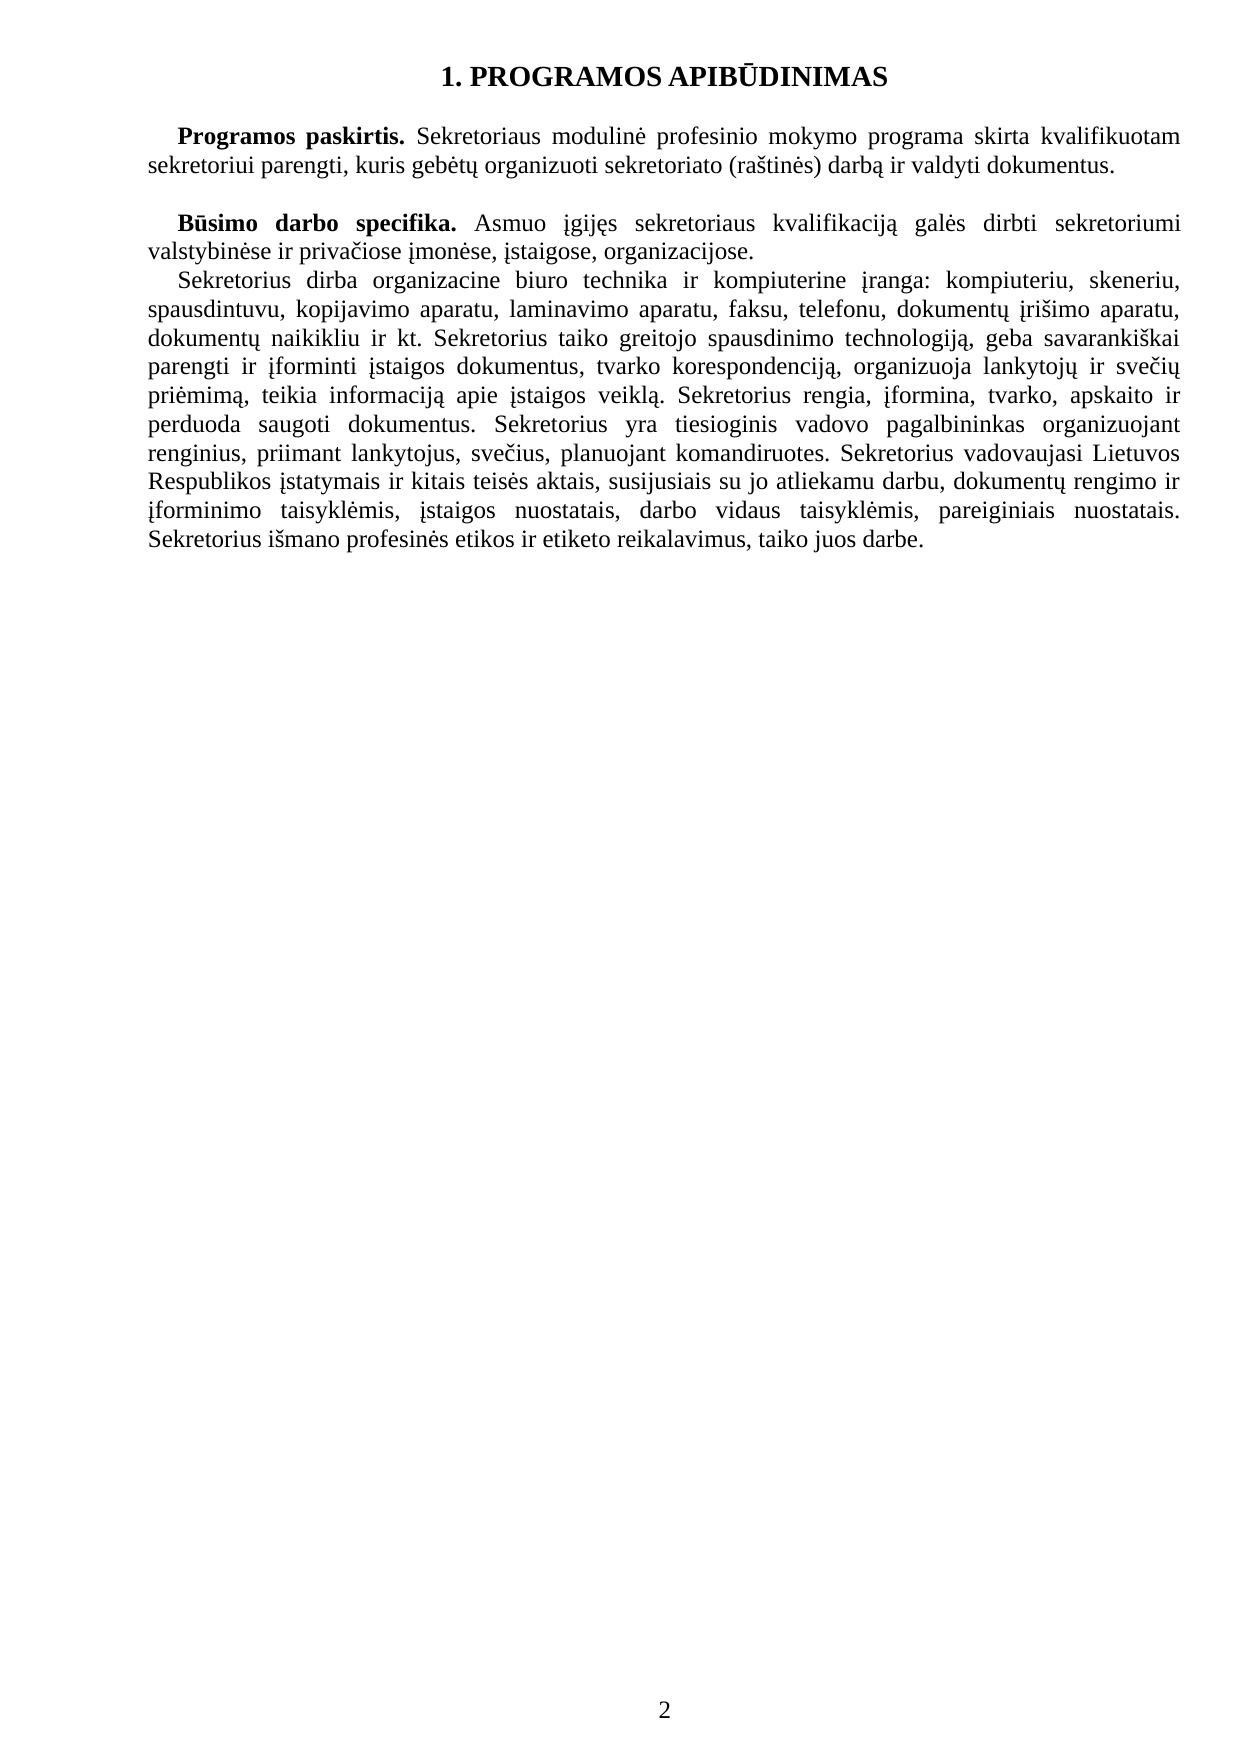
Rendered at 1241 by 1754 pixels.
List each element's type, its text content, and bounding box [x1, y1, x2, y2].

text Būsimo darbo specifika. Asmuo įgijęs sekretoriaus kvalifikaciją galės dirbti sekretoriumi valstybinėse ir privačiose įmonėse, įstaigose, organizacijose. [148, 208, 1181, 265]
text Sekretorius dirba organizacine biuro technika ir kompiuterine įranga: kompiuteriu, skeneriu, spausdintuvu, kopijavimo aparatu, laminavimo aparatu, faksu, telefonu, dokumentų įrišimo aparatu, dokumentų naikikliu ir kt. Sekretorius taiko greitojo spausdinimo technologiją, geba savarankiškai parengti ir įforminti įstaigos dokumentus, tvarko korespondenciją, organizuoja lankytojų ir svečių priėmimą, teikia informaciją apie įstaigos veiklą. Sekretorius rengia, įformina, tvarko, apskaito ir perduoda saugoti dokumentus. Sekretorius yra tiesioginis vadovo pagalbininkas organizuojant renginius, priimant lankytojus, svečius, planuojant komandiruotes. Sekretorius vadovaujasi Lietuvos Respublikos įstatymais ir kitais teisės aktais, susijusiais su jo atliekamu darbu, dokumentų rengimo ir įforminimo taisyklėmis, įstaigos nuostatais, darbo vidaus taisyklėmis, pareiginiais nuostatais. Sekretorius išmano profesinės etikos ir etiketo reikalavimus, taiko juos darbe. [148, 265, 1181, 553]
subtitle 1. PROGRAMOS APIBŪDINIMAS [148, 59, 1181, 93]
text Programos paskirtis. Sekretoriaus modulinė profesinio mokymo programa skirta kvalifikuotam sekretoriui parengti, kuris gebėtų organizuoti sekretoriato (raštinės) darbą ir valdyti dokumentus. [148, 121, 1181, 179]
